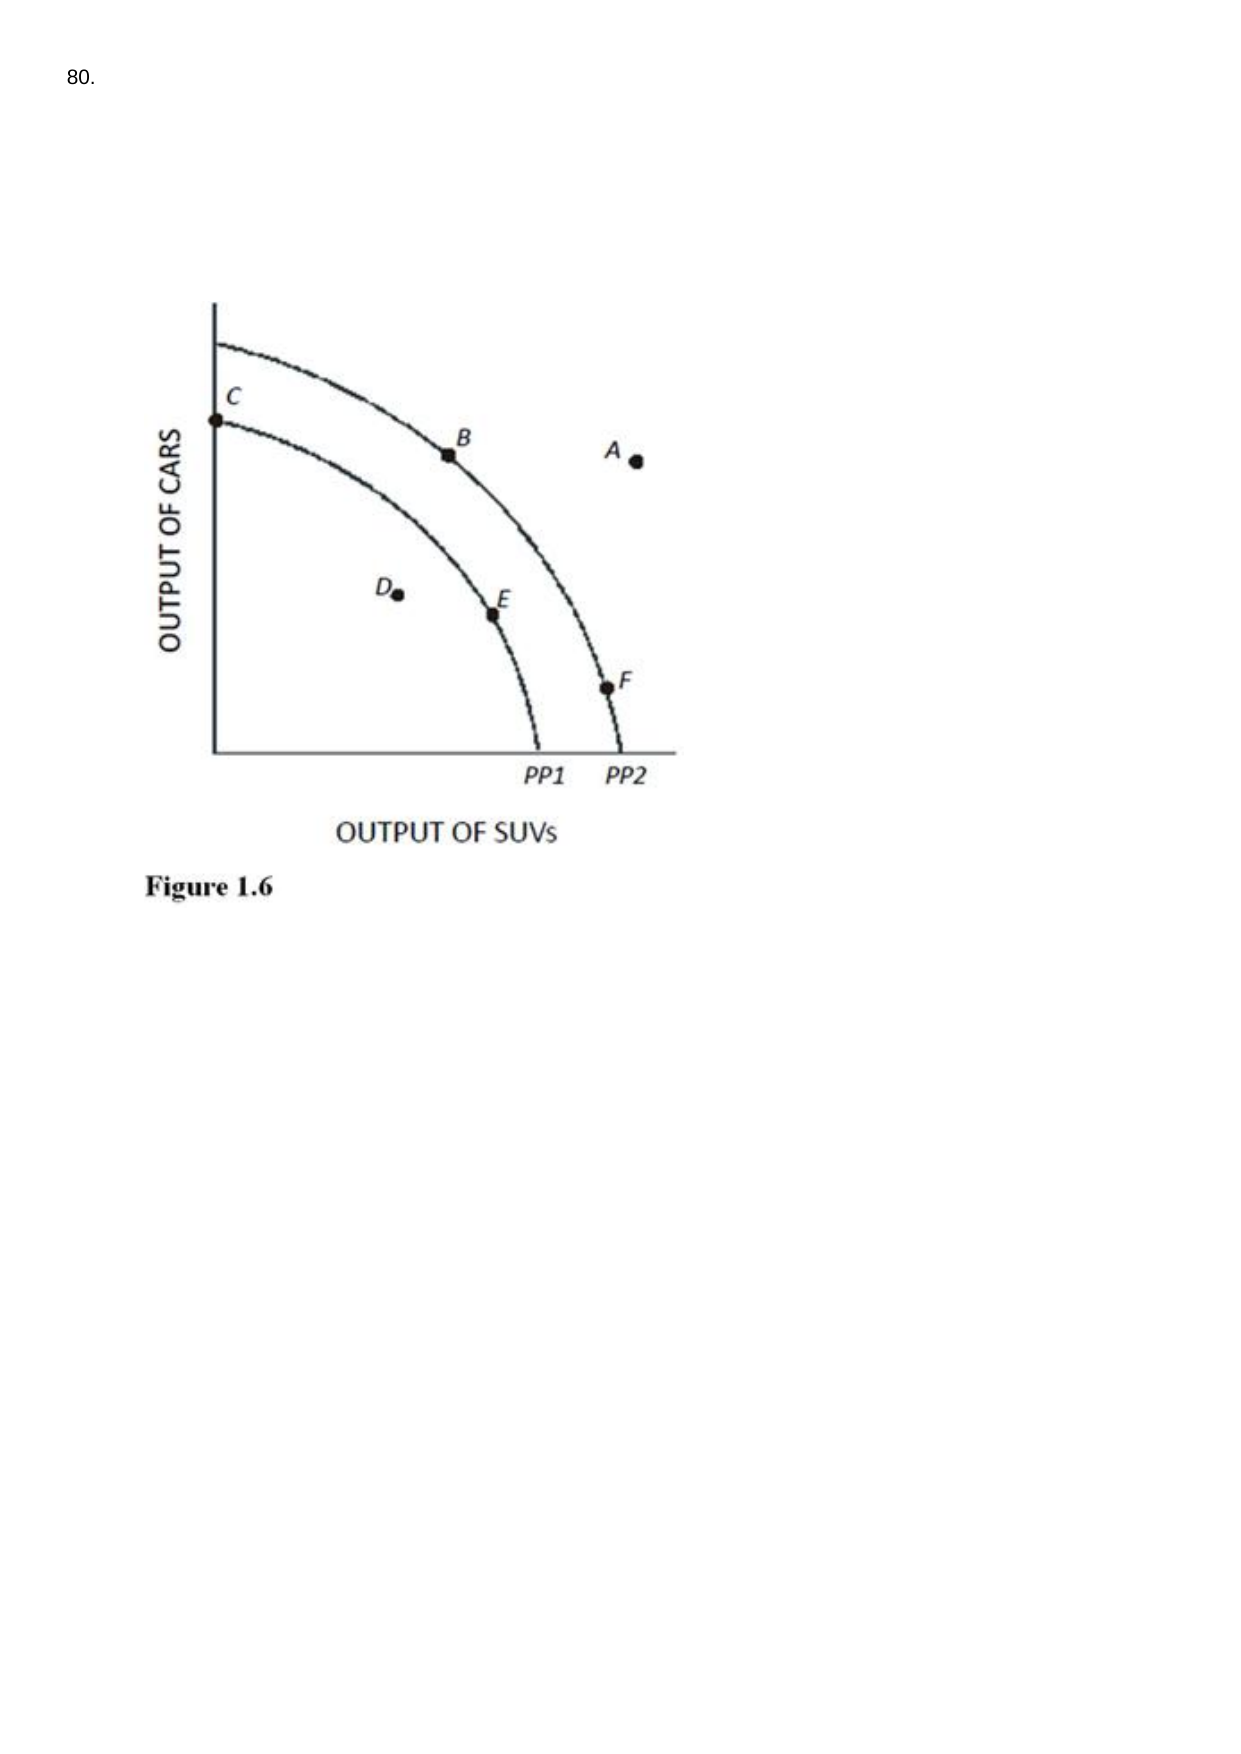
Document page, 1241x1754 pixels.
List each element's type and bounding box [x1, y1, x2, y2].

picture [144, 301, 684, 908]
